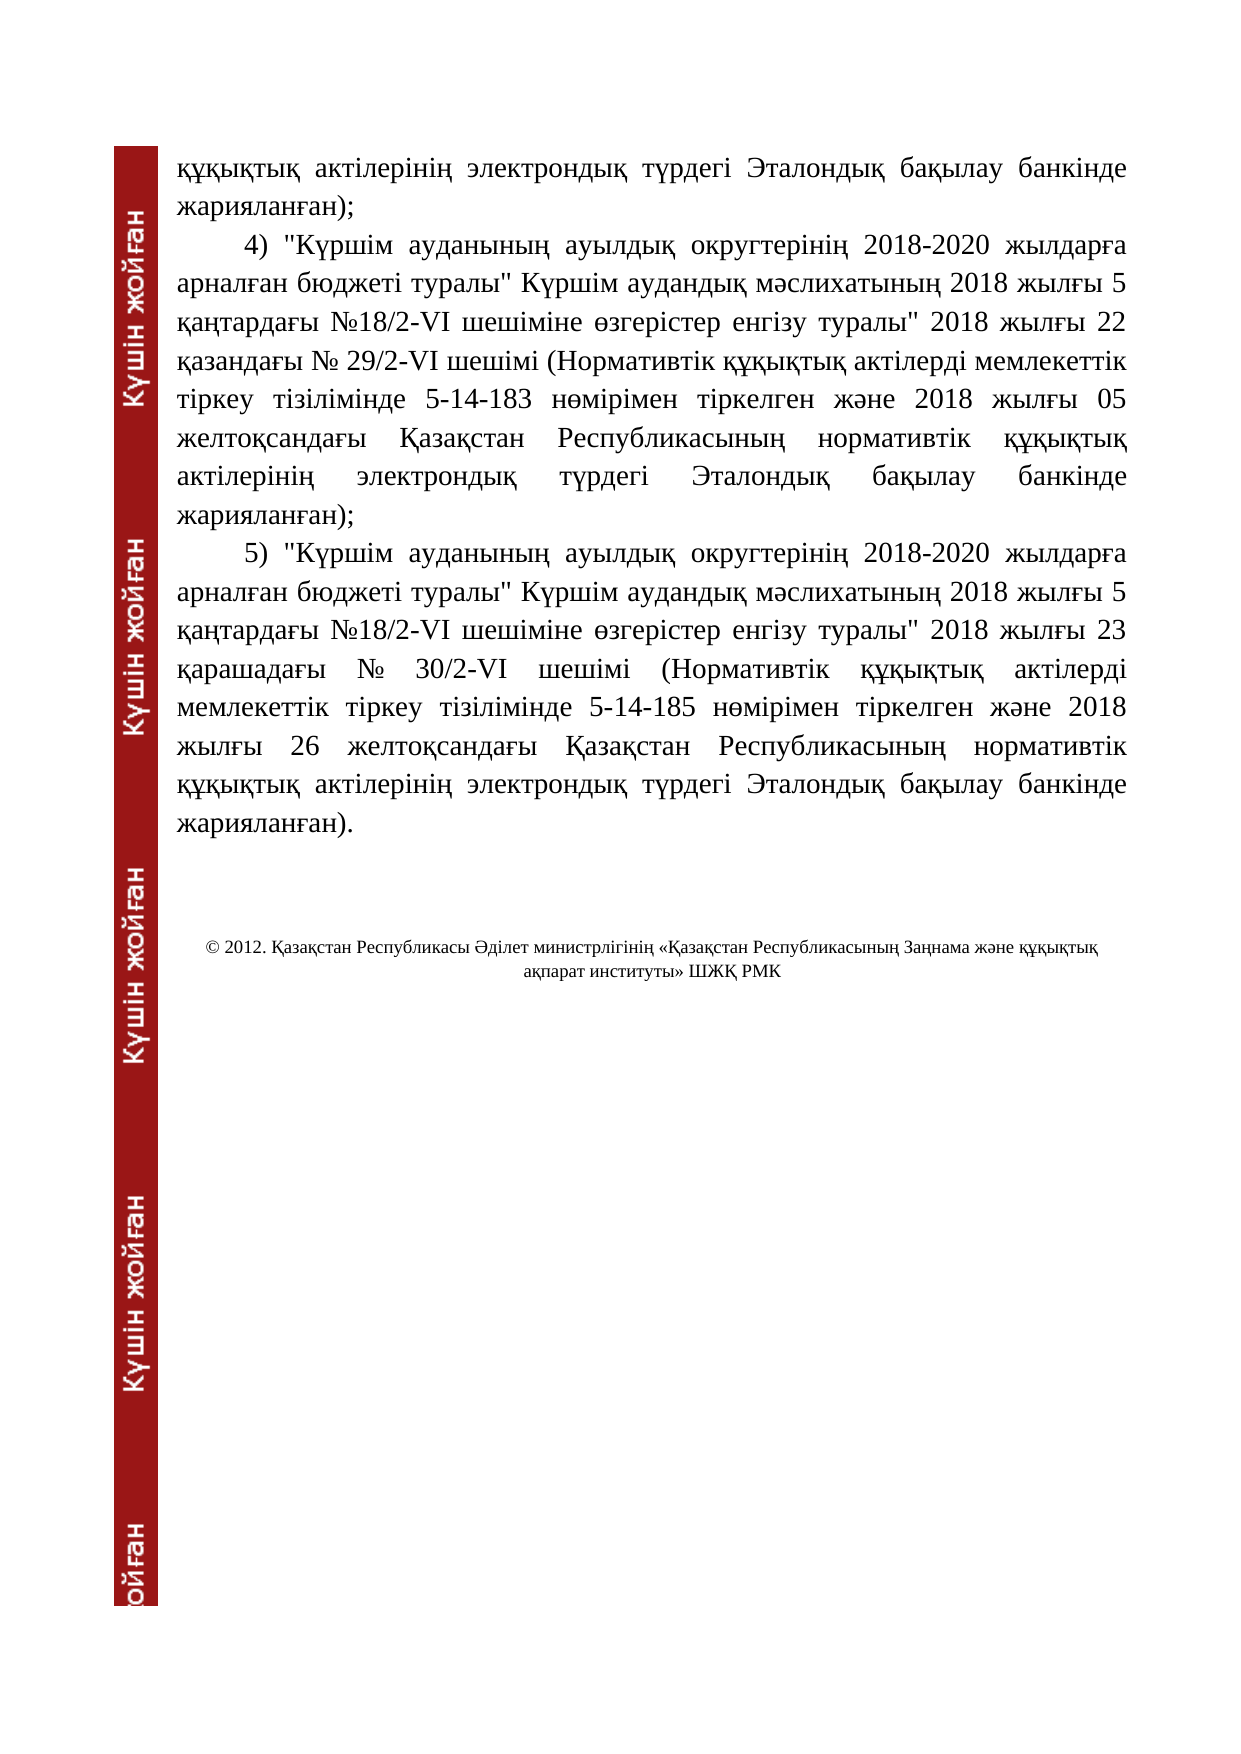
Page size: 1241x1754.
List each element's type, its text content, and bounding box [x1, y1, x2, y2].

picture [114, 530, 158, 535]
text © 2012. Қазақстан Республикасы Әділет министрлігінің «Қазақстан Республикасының Заңнама және құқықтық ақпарат институты» ШЖҚ РМК [112, 936, 1128, 982]
picture [114, 839, 158, 936]
text 4) "Күршім ауданының ауылдық округтерінің 2018-2020 жылдарға арналған бюджеті туралы" Күршім аудандық мәслихатының 2018 жылғы 5 қаңтардағы №18/2-VI шешіміне өзгерістер енгізу туралы" 2018 жылғы 22 қазандағы № 29/2-VI шешімі (Нормативтік құқықтық актілерді мемлекеттік тіркеу тізілімінде 5-14-183 нөмірімен тіркелген және 2018 жылғы 05 желтоқсандағы Қазақстан Республикасының нормативтік құқықтық актілерінің электрондық түрдегі Эталондық бақылау банкінде жарияланған); [112, 227, 1128, 530]
text 5) "Күршім ауданының ауылдық округтерінің 2018-2020 жылдарға арналған бюджеті туралы" Күршім аудандық мәслихатының 2018 жылғы 5 қаңтардағы №18/2-VI шешіміне өзгерістер енгізу туралы" 2018 жылғы 23 қарашадағы № 30/2-VI шешімі (Нормативтік құқықтық актілерді мемлекеттік тіркеу тізілімінде 5-14-185 нөмірімен тіркелген және 2018 жылғы 26 желтоқсандағы Қазақстан Республикасының нормативтік құқықтық актілерінің электрондық түрдегі Эталондық бақылау банкінде жарияланған). [112, 535, 1128, 839]
picture [114, 146, 158, 150]
picture [114, 222, 158, 227]
picture [114, 982, 158, 1606]
